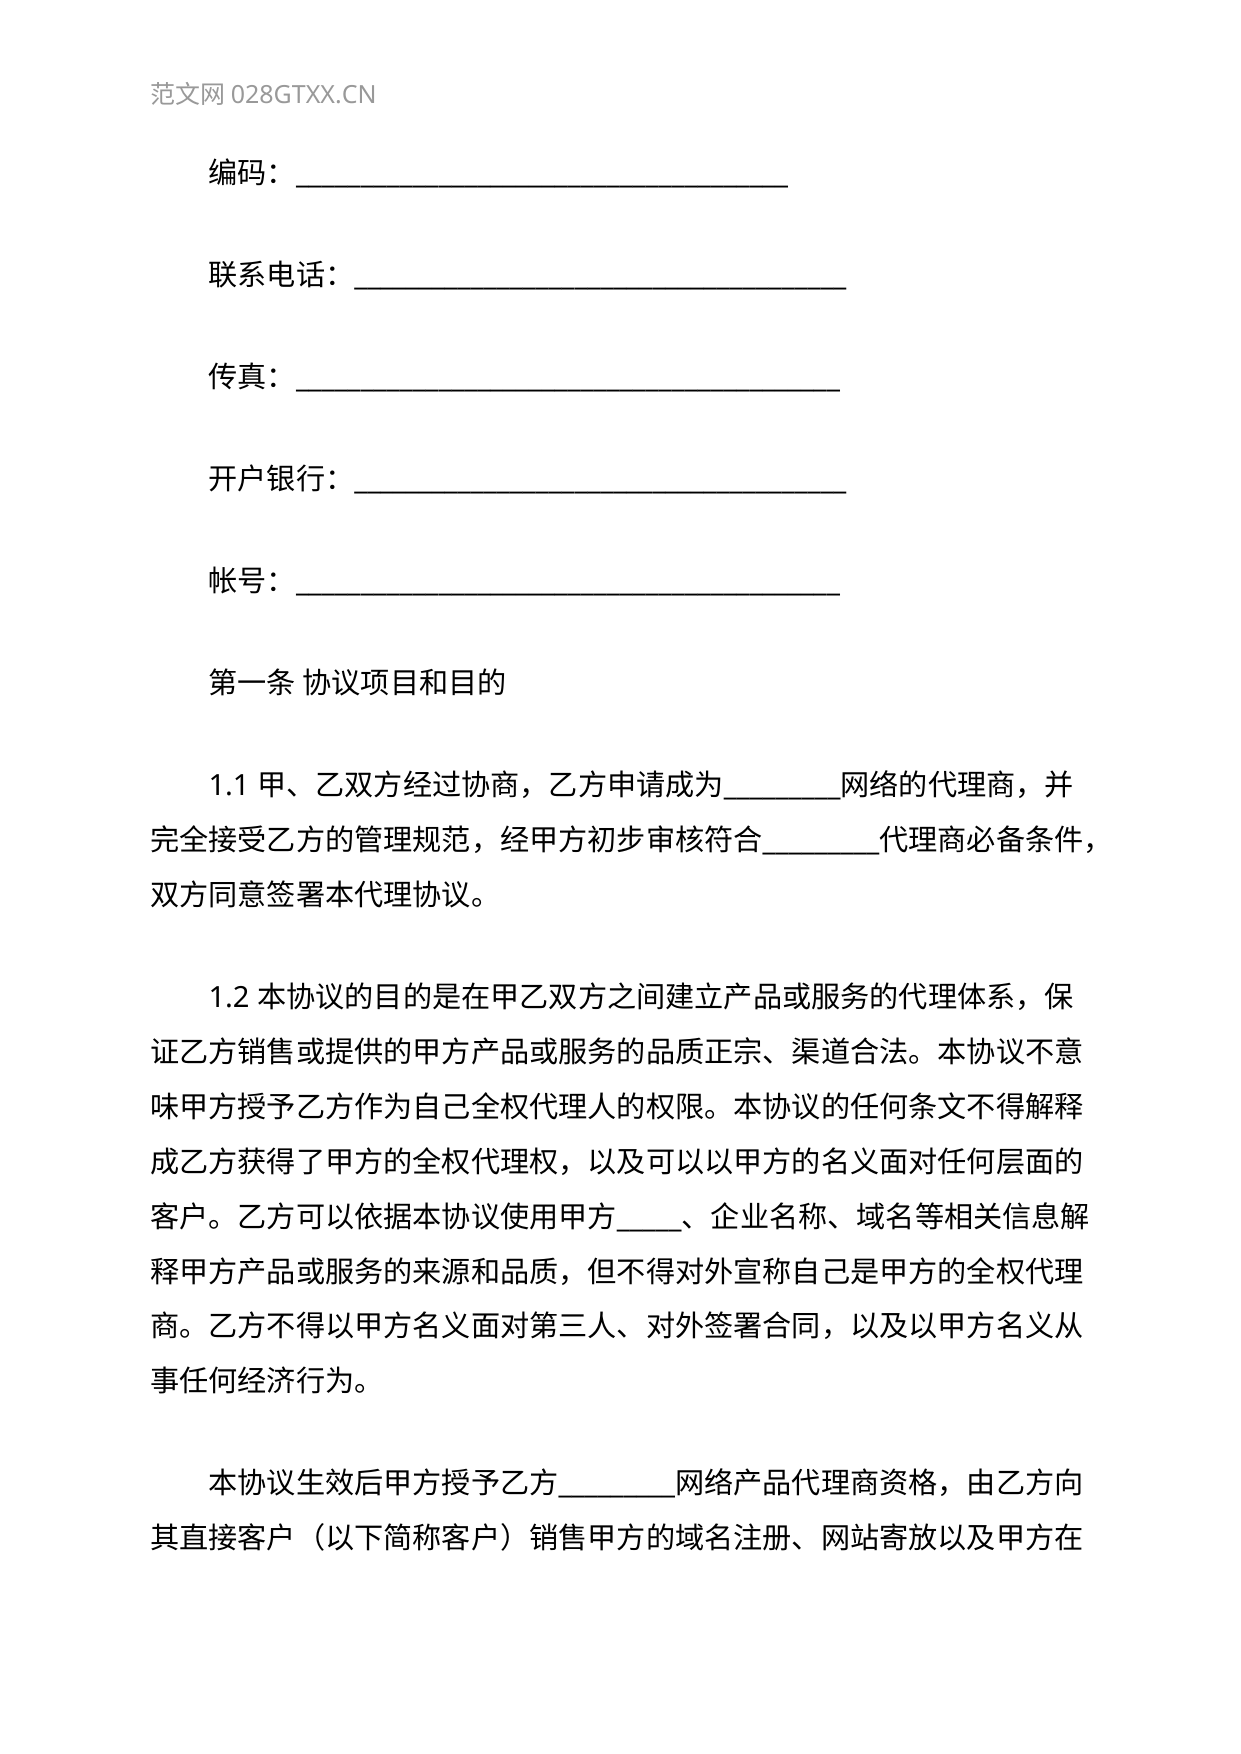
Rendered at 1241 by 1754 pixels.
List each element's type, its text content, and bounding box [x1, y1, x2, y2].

text 1.2 本协议的目的是在甲乙双方之间建立产品或服务的代理体系，保证乙方销售或提供的甲方产品或服务的品质正宗、渠道合法。本协议不意味甲方授予乙方作为自己全权代理人的权限。本协议的任何条文不得解释成乙方获得了甲方的全权代理权，以及可以以甲方的名义面对任何层面的客户。乙方可以依据本协议使用甲方_____、企业名称、域名等相关信息解释甲方产品或服务的来源和品质，但不得对外宣称自己是甲方的全权代理商。乙方不得以甲方名义面对第三人、对外签署合同，以及以甲方名义从事任何经济行为。 [150, 973, 1090, 1400]
text 传真：__________________________________________ [150, 354, 1090, 396]
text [150, 1460, 1090, 1557]
text 1.1 甲、乙双方经过协商，乙方申请成为_________网络的代理商，并完全接受乙方的管理规范，经甲方初步审核符合_________代理商必备条件，双方同意签署本代理协议。 [150, 762, 1090, 914]
text 开户银行：______________________________________ [150, 456, 1090, 498]
text 联系电话：______________________________________ [150, 252, 1090, 294]
text 编码：______________________________________ [150, 150, 1090, 192]
text 帐号：__________________________________________ [150, 558, 1090, 600]
text 第一条 协议项目和目的 [150, 660, 1090, 702]
